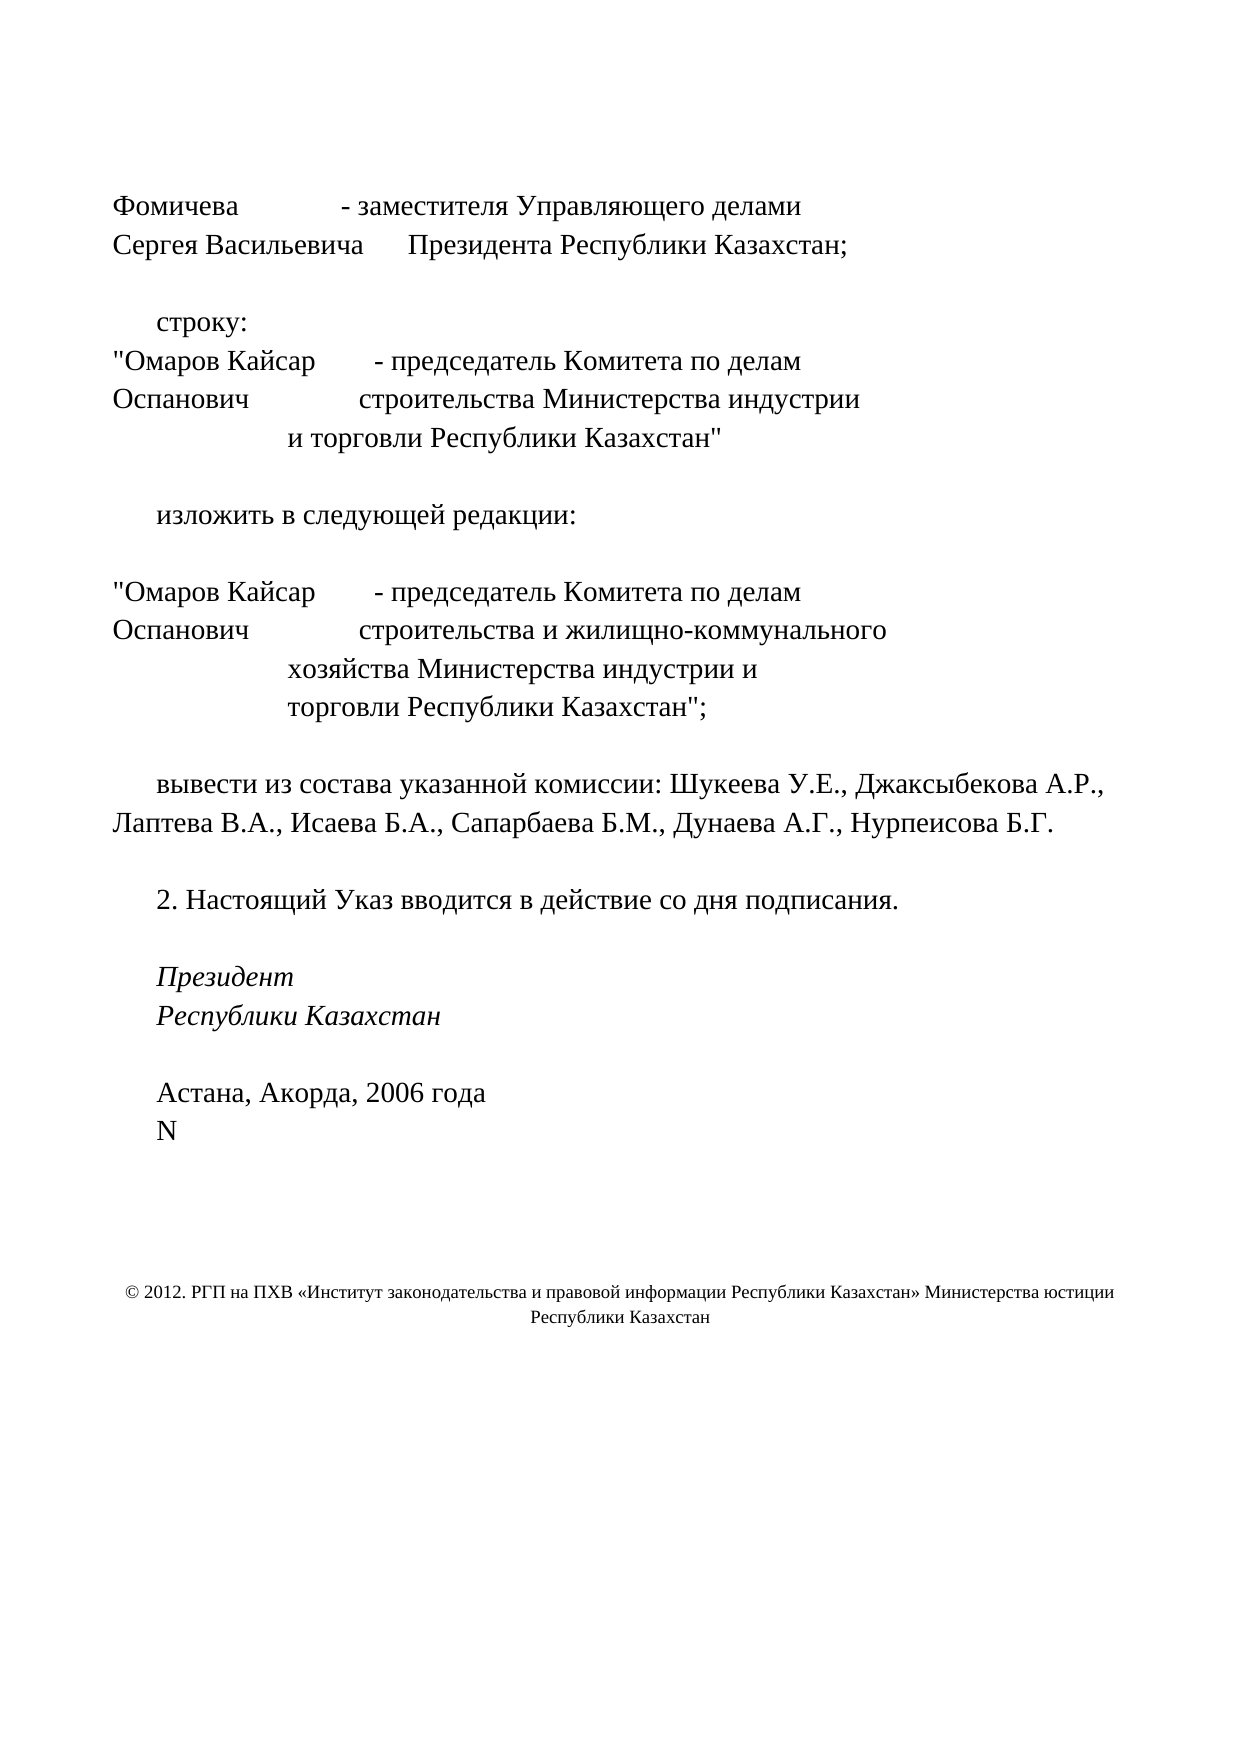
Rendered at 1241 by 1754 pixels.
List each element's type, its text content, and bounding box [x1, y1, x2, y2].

text Сергея Васильевича Президента Республики Казахстан; [112, 227, 1128, 261]
text "Омаров Кайсар - председатель Комитета по делам [112, 574, 1128, 607]
text торговли Республики Казахстан"; [112, 689, 1128, 723]
text © 2012. РГП на ПХВ «Институт законодательства и правовой информации Республики Казахстан» Министерства юстиции Республики Казахстан [112, 1281, 1128, 1328]
text хозяйства Министерства индустрии и [112, 651, 1128, 684]
text Оспанович строительства Министерства индустрии [112, 381, 1128, 415]
text строку: [112, 304, 1128, 338]
text Республики Казахстан [112, 998, 1128, 1031]
text 2. Настоящий Указ вводится в действие со дня подписания. [112, 882, 1128, 916]
text изложить в следующей редакции: [112, 497, 1128, 530]
text Президент [112, 959, 1128, 993]
text N [112, 1113, 1128, 1147]
text Фомичева - заместителя Управляющего делами [112, 188, 1128, 222]
text вывести из состава указанной комиссии: Шукеева У.Е., Джаксыбекова А.Р., Лаптева В.А., Исаева Б.А., Сапарбаева Б.М., Дунаева А.Г., Нурпеисова Б.Г. [112, 767, 1128, 839]
text и торговли Республики Казахстан" [112, 420, 1128, 453]
text Астана, Акорда, 2006 года [112, 1075, 1128, 1108]
text "Омаров Кайсар - председатель Комитета по делам [112, 343, 1128, 376]
text Оспанович строительства и жилищно-коммунального [112, 612, 1128, 646]
